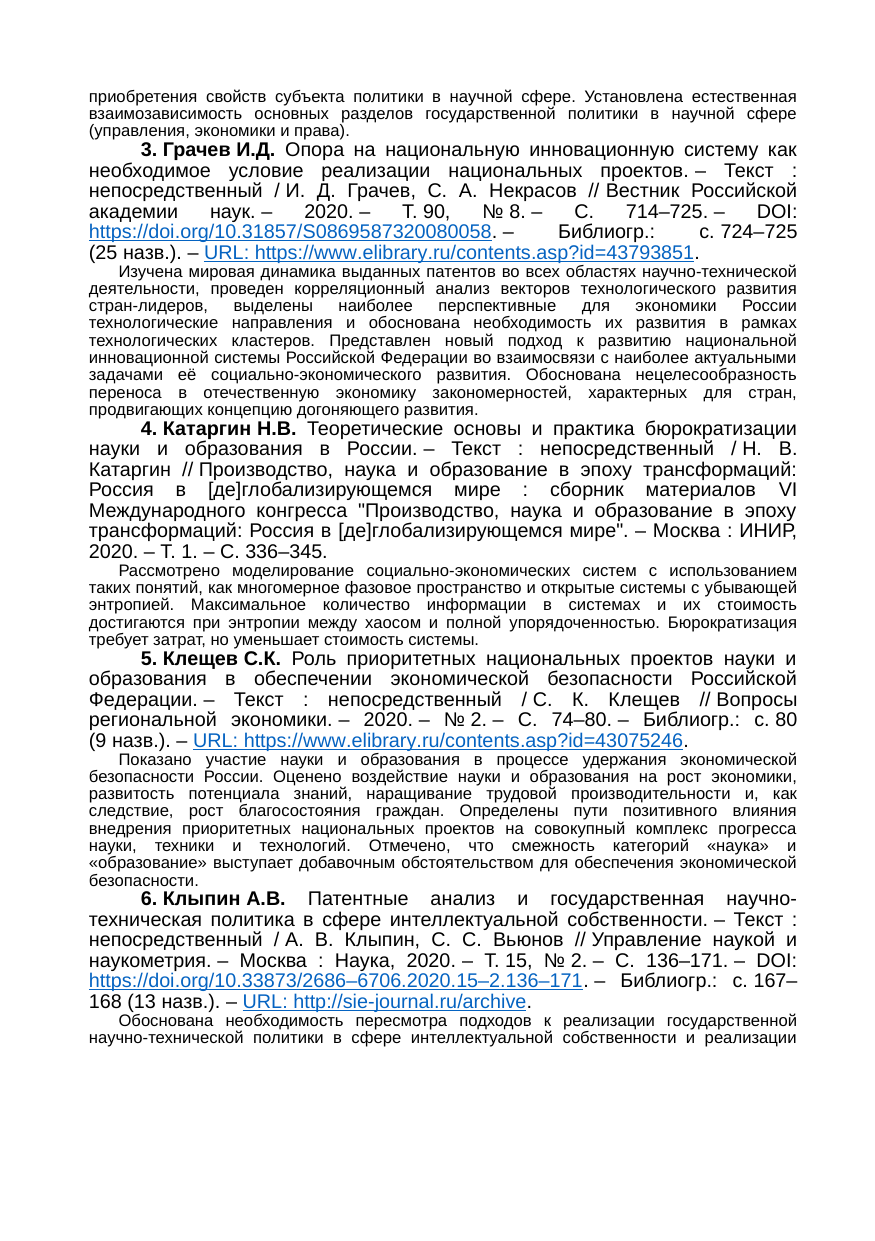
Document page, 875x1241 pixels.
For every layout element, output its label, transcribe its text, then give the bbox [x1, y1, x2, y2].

text 4. Катаргин Н.В. Теоретические основы и практика бюрократизации науки и образования в России. ‒ Текст : непосредственный / Н. В. Катаргин // Производство, наука и образование в эпоху трансформаций: Россия в [де]глобализирующемся мире : сборник материалов VI Международного конгресса "Производство, наука и образование в эпоху трансформаций: Россия в [де]глобализирующемся мире". ‒ Москва : ИНИР, 2020. ‒ Т. 1. ‒ C. 336‒345. [89, 419, 797, 562]
text 3. Грачев И.Д. Опора на национальную инновационную систему как необходимое условие реализации национальных проектов. ‒ Текст : непосредственный / И. Д. Грачев, С. А. Некрасов // Вестник Российской академии наук. ‒ 2020. ‒ Т. 90, № 8. ‒ C. 714‒725. ‒ DOI: https://doi.org/10.31857/S0869587320080058. ‒ Библиогр.: с. 724‒725 (25 назв.). ‒ URL: https://www.elibrary.ru/contents.asp?id=43793851. [89, 140, 797, 263]
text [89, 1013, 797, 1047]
text 5. Клещев С.К. Роль приоритетных национальных проектов науки и образования в обеспечении экономической безопасности Российской Федерации. ‒ Текст : непосредственный / С. К. Клещев // Вопросы региональной экономики. ‒ 2020. ‒ № 2. ‒ C. 74‒80. ‒ Библиогр.: с. 80 (9 назв.). ‒ URL: https://www.elibrary.ru/contents.asp?id=43075246. [89, 649, 797, 751]
text Рассмотрено моделирование социально-экономических систем с использованием таких понятий, как многомерное фазовое пространство и открытые системы с убывающей энтропией. Максимальное количество информации в системах и их стоимость достигаются при энтропии между хаосом и полной упорядоченностью. Бюрократизация требует затрат, но уменьшает стоимость системы. [89, 562, 797, 649]
text Изучена мировая динамика выданных патентов во всех областях научно-технической деятельности, проведен корреляционный анализ векторов технологического развития стран-лидеров, выделены наиболее перспективные для экономики России технологические направления и обоснована необходимость их развития в рамках технологических кластеров. Представлен новый подход к развитию национальной инновационной системы Российской Федерации во взаимосвязи с наиболее актуальными задачами её социально-экономического развития. Обоснована нецелесообразность переноса в отечественную экономику закономерностей, характерных для стран, продвигающих концепцию догоняющего развития. [89, 263, 797, 419]
text Показано участие науки и образования в процессе удержания экономической безопасности России. Оценено воздействие науки и образования на рост экономики, развитость потенциала знаний, наращивание трудовой производительности и, как следствие, рост благосостояния граждан. Определены пути позитивного влияния внедрения приоритетных национальных проектов на совокупный комплекс прогресса науки, техники и технологий. Отмечено, что смежность категорий «наука» и «образование» выступает добавочным обстоятельством для обеспечения экономической безопасности. [89, 751, 797, 889]
text 6. Клыпин А.В. Патентные анализ и государственная научно-техническая политика в сфере интеллектуальной собственности. ‒ Текст : непосредственный / А. В. Клыпин, С. С. Вьюнов // Управление наукой и наукометрия. ‒ Москва : Наука, 2020. ‒ Т. 15, № 2. ‒ C. 136‒171. ‒ DOI: https://doi.org/10.33873/2686‒6706.2020.15‒2.136‒171. ‒ Библиогр.: с. 167‒168 (13 назв.). ‒ URL: http://sie-journal.ru/archive. [89, 889, 797, 1013]
